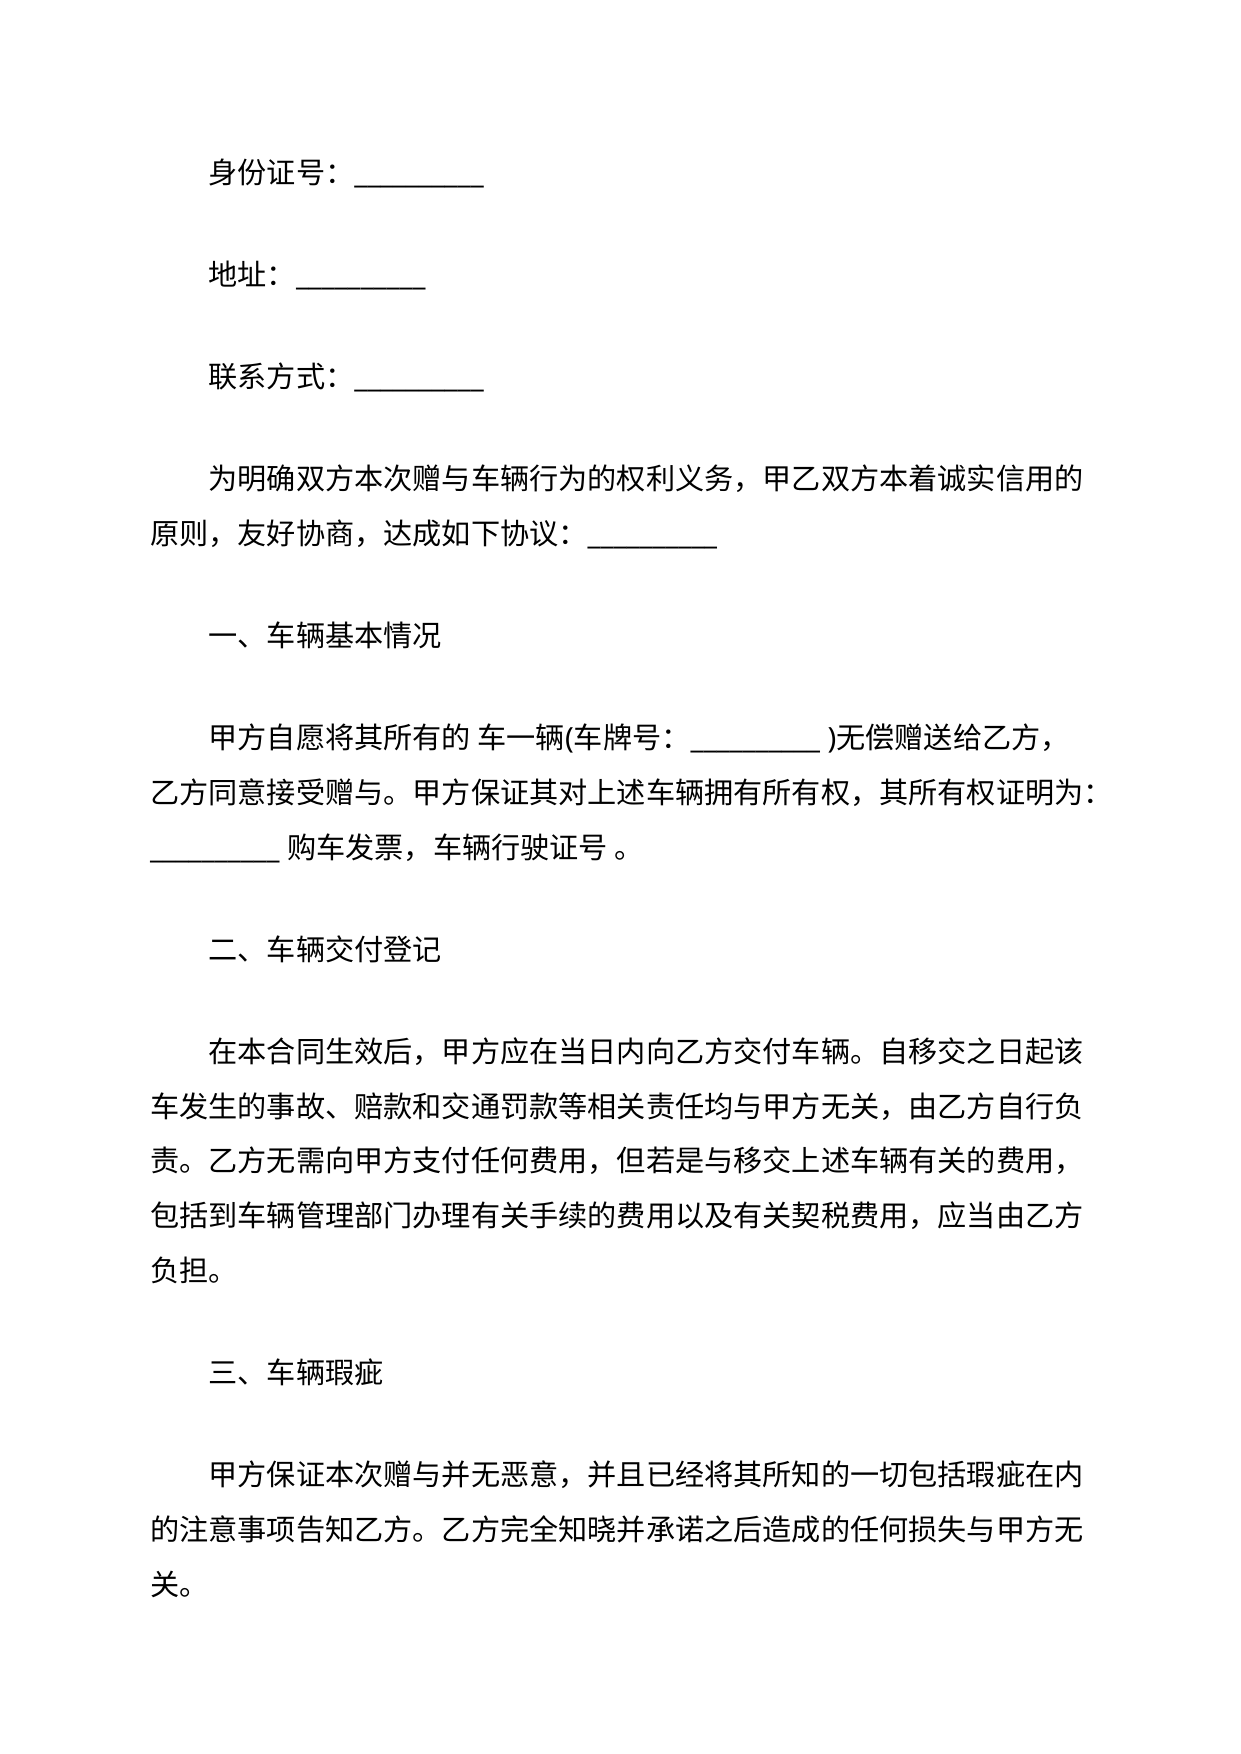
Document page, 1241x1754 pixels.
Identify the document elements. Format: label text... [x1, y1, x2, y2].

text 身份证号：__________ [150, 150, 1090, 192]
text 联系方式：__________ [150, 354, 1090, 396]
text 一、车辆基本情况 [150, 613, 1090, 655]
text 地址：__________ [150, 252, 1090, 294]
text 二、车辆交付登记 [150, 926, 1090, 969]
text 为明确双方本次赠与车辆行为的权利义务，甲乙双方本着诚实信用的原则，友好协商，达成如下协议：__________ [150, 456, 1090, 553]
text 在本合同生效后，甲方应在当日内向乙方交付车辆。自移交之日起该车发生的事故、赔款和交通罚款等相关责任均与甲方无关，由乙方自行负责。乙方无需向甲方支付任何费用，但若是与移交上述车辆有关的费用，包括到车辆管理部门办理有关手续的费用以及有关契税费用，应当由乙方负担。 [150, 1028, 1090, 1290]
text 甲方保证本次赠与并无恶意，并且已经将其所知的一切包括瑕疵在内的注意事项告知乙方。乙方完全知晓并承诺之后造成的任何损失与甲方无关。 [150, 1451, 1090, 1603]
text 甲方自愿将其所有的 车一辆(车牌号：__________ )无偿赠送给乙方，乙方同意接受赠与。甲方保证其对上述车辆拥有所有权，其所有权证明为：__________ 购车发票，车辆行驶证号 。 [150, 714, 1090, 867]
text 三、车辆瑕疵 [150, 1349, 1090, 1392]
